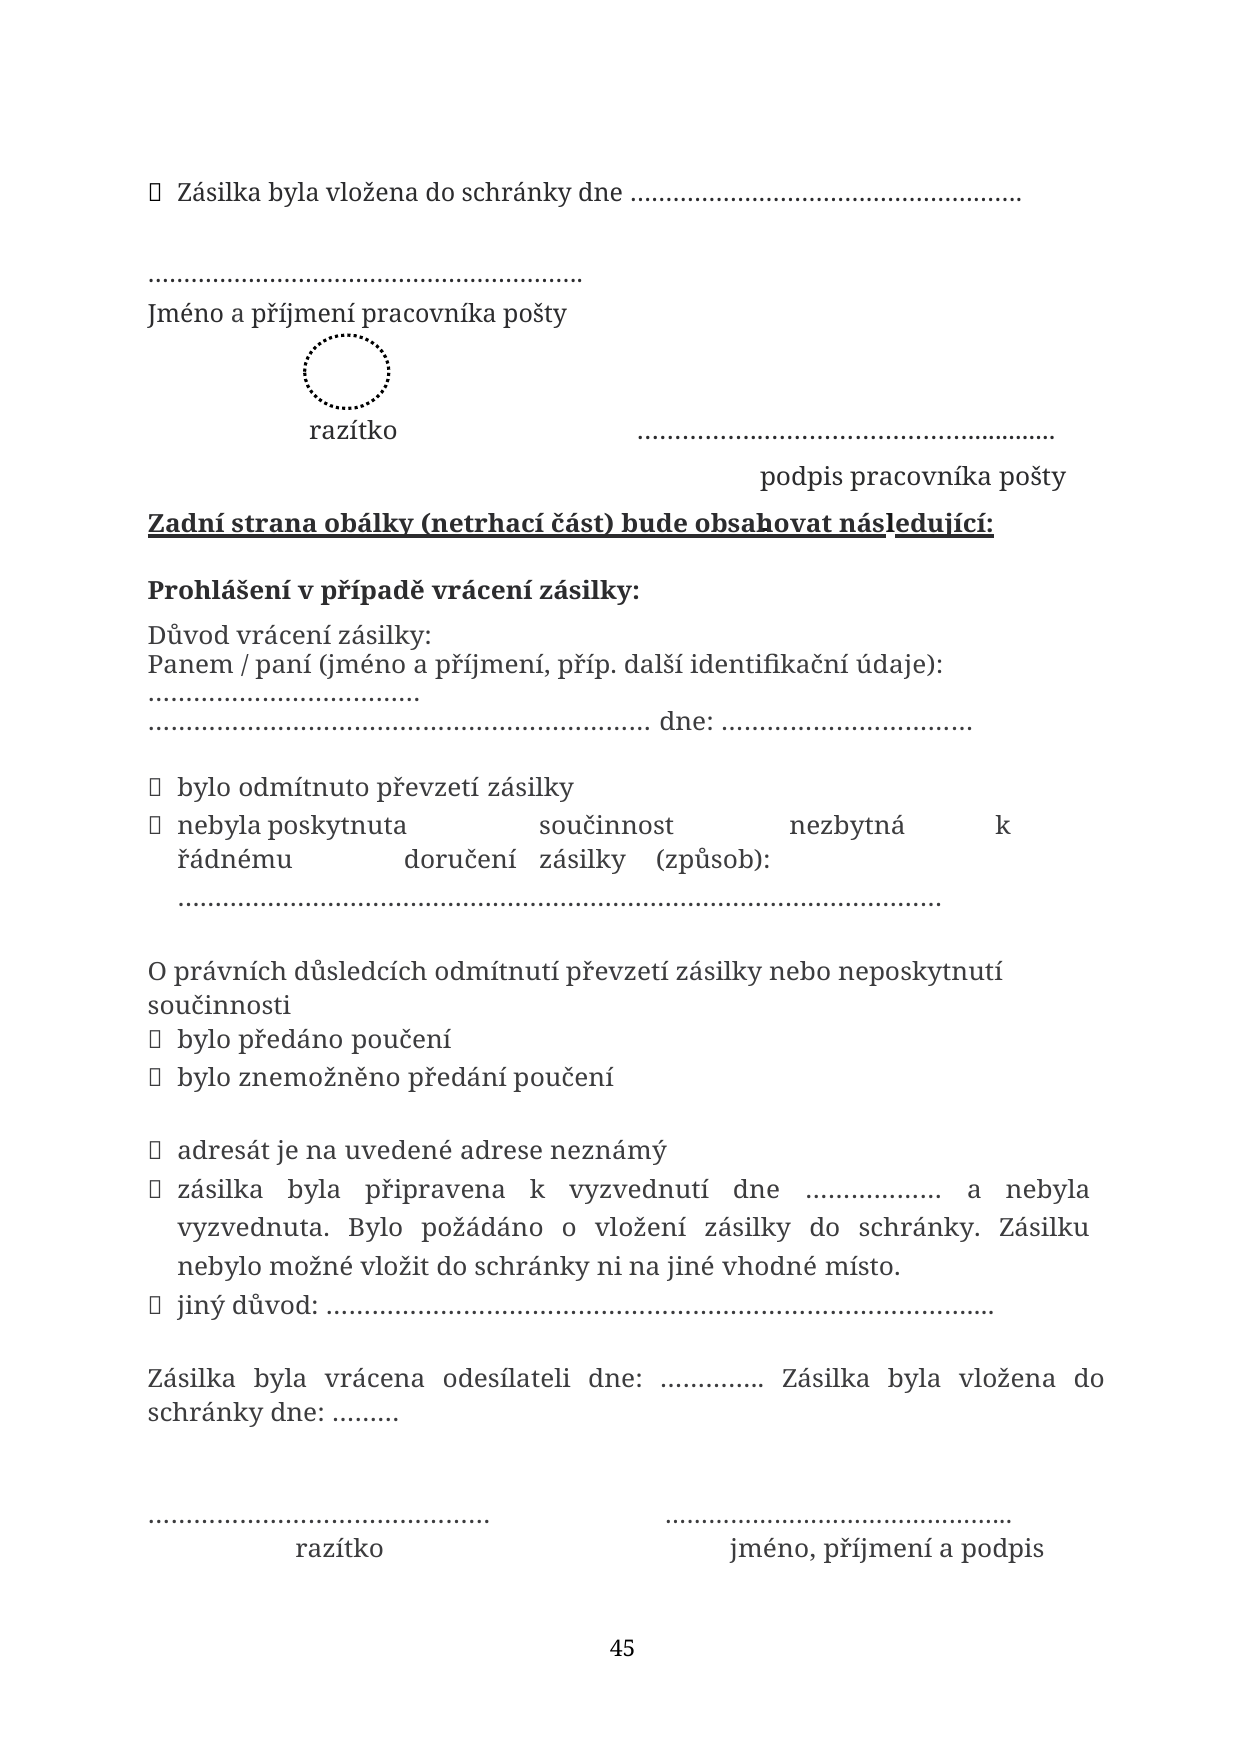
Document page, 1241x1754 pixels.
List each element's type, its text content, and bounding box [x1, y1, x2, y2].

subtitle Zadní strana obálky (netrhací část) bude obsahovat následující: [147, 506, 1105, 540]
text Jméno a příjmení pracovníka pošty [147, 296, 1105, 330]
text Zásilka byla vrácena odesílateli dne: ………….. Zásilka byla vložena do schránky dne: ……… [147, 1360, 1105, 1428]
list adresát je na uvedené adrese neznámý [147, 1133, 1105, 1167]
list nebyla poskytnuta součinnost nezbytná k řádnému doručení zásilky (způsob): [147, 808, 1105, 876]
text ……………………………………………………. [147, 255, 1105, 289]
list Zásilka byla vložena do schránky dne ………………………………………………. [147, 175, 1105, 209]
list jiný důvod: ………………………………………………………………………….... [147, 1287, 1105, 1321]
text ………………………………………………………………………………………… [177, 880, 1105, 914]
list bylo znemožněno předání poučení [147, 1060, 1105, 1094]
list bylo odmítnuto převzetí zásilky [147, 770, 1105, 804]
list zásilka byla připravena k vyzvednutí dne ……………… a nebyla vyzvednuta. Bylo požádáno o vložení zásilky do schránky. Zásilku nebylo možné vložit do schránky ni na jiné vhodné místo. [147, 1171, 1090, 1282]
text podpis pracovníka pošty [760, 459, 1105, 493]
text O právních důsledcích odmítnutí převzetí zásilky nebo neposkytnutí součinnosti [147, 953, 1105, 1021]
text Panem / paní (jméno a příjmení, příp. další identifikační údaje):……………………………… [147, 651, 1105, 707]
text ………………………………………………………… dne: …………………………… [147, 707, 1105, 736]
list bylo předáno poučení [147, 1022, 1105, 1056]
text razítko ……………..………………………............. [309, 332, 1105, 447]
text ……………………………………… ………………………………………... razítko jméno, příjmení a podpis [147, 1496, 1075, 1564]
text Důvod vrácení zásilky: [147, 617, 1105, 651]
text Prohlášení v případě vrácení zásilky: [147, 573, 1105, 607]
